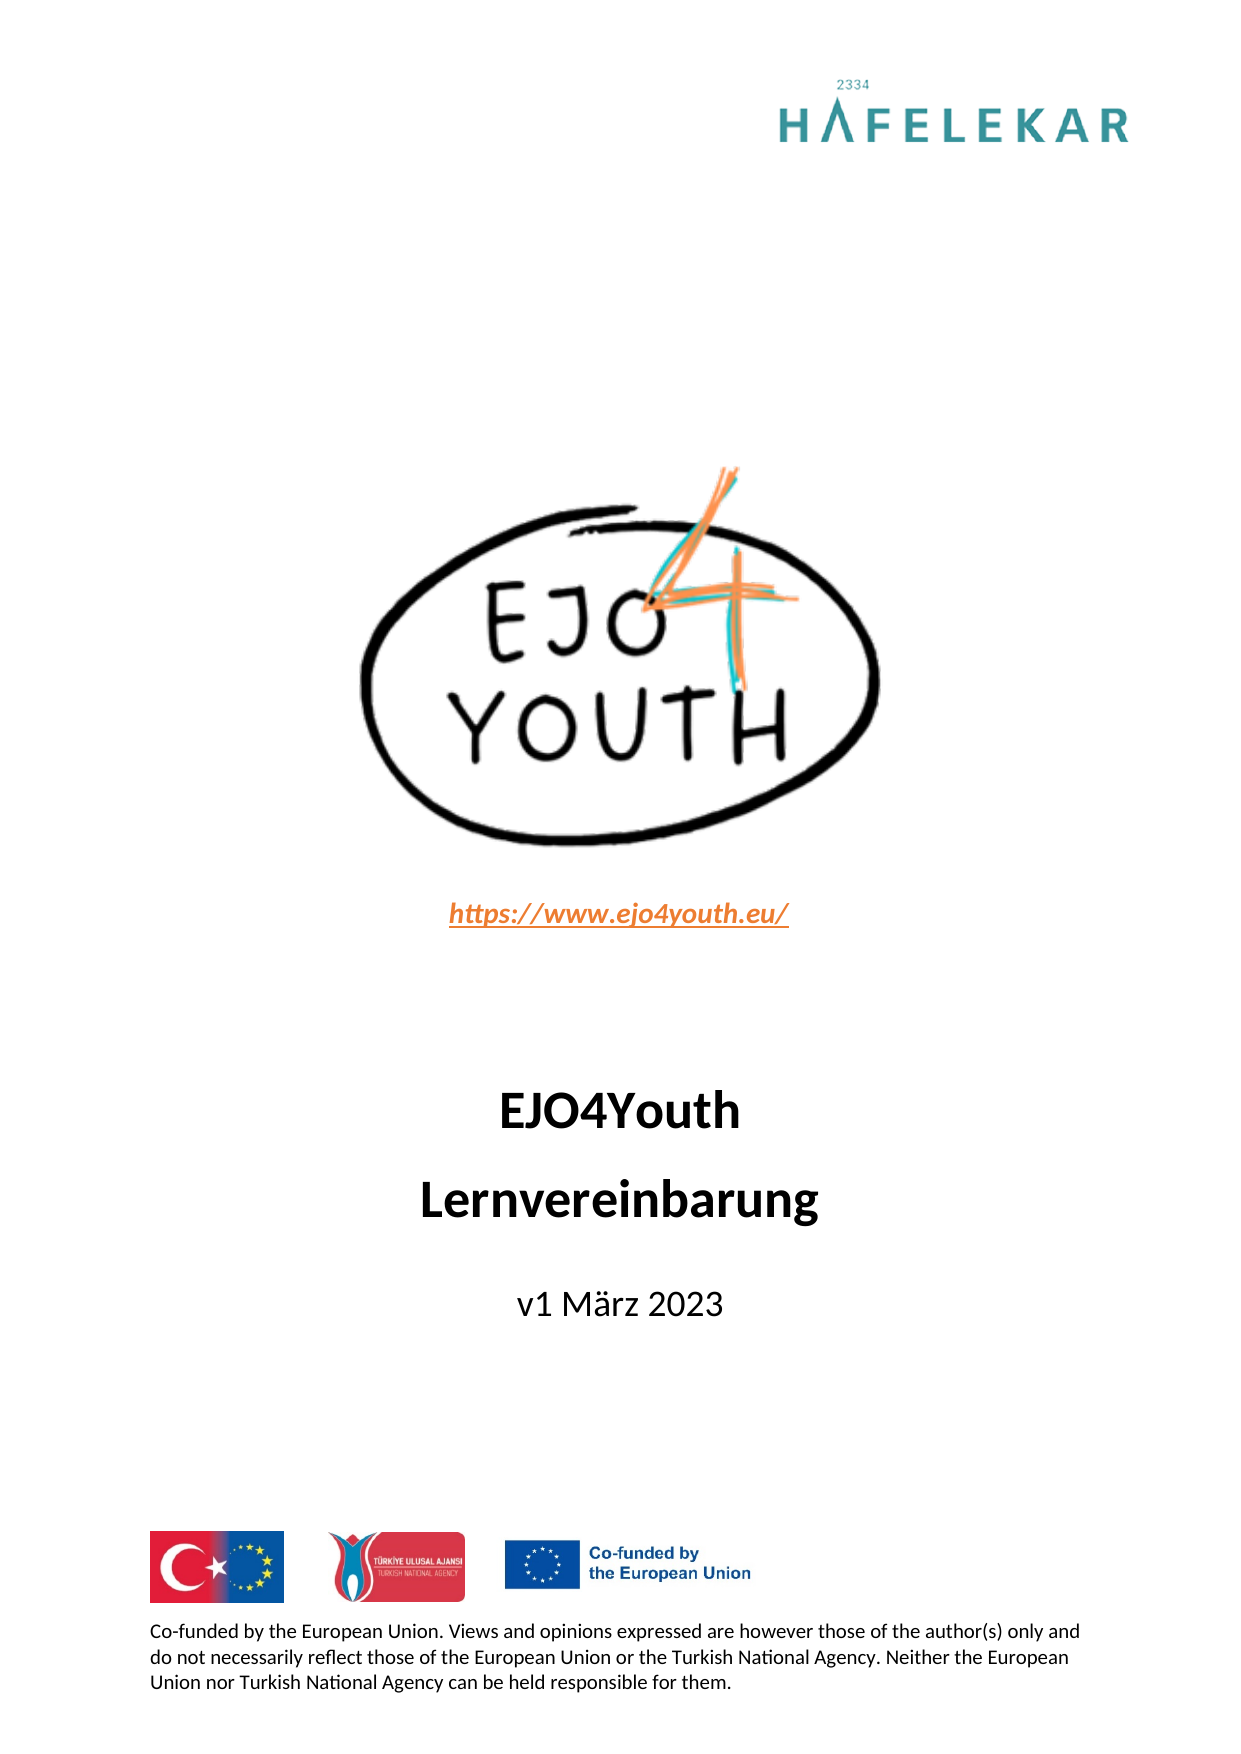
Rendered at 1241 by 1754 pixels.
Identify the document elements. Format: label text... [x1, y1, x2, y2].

picture [150, 1531, 284, 1603]
picture [496, 1537, 764, 1592]
picture [750, 71, 1157, 150]
picture [335, 464, 906, 869]
text https://www.ejo4youth.eu/ [150, 896, 1090, 931]
text Lernvereinbarung [150, 1164, 1090, 1231]
text v1 März 2023 [150, 1280, 1090, 1326]
text EJO4Youth [150, 1076, 1090, 1142]
picture [328, 1532, 465, 1602]
